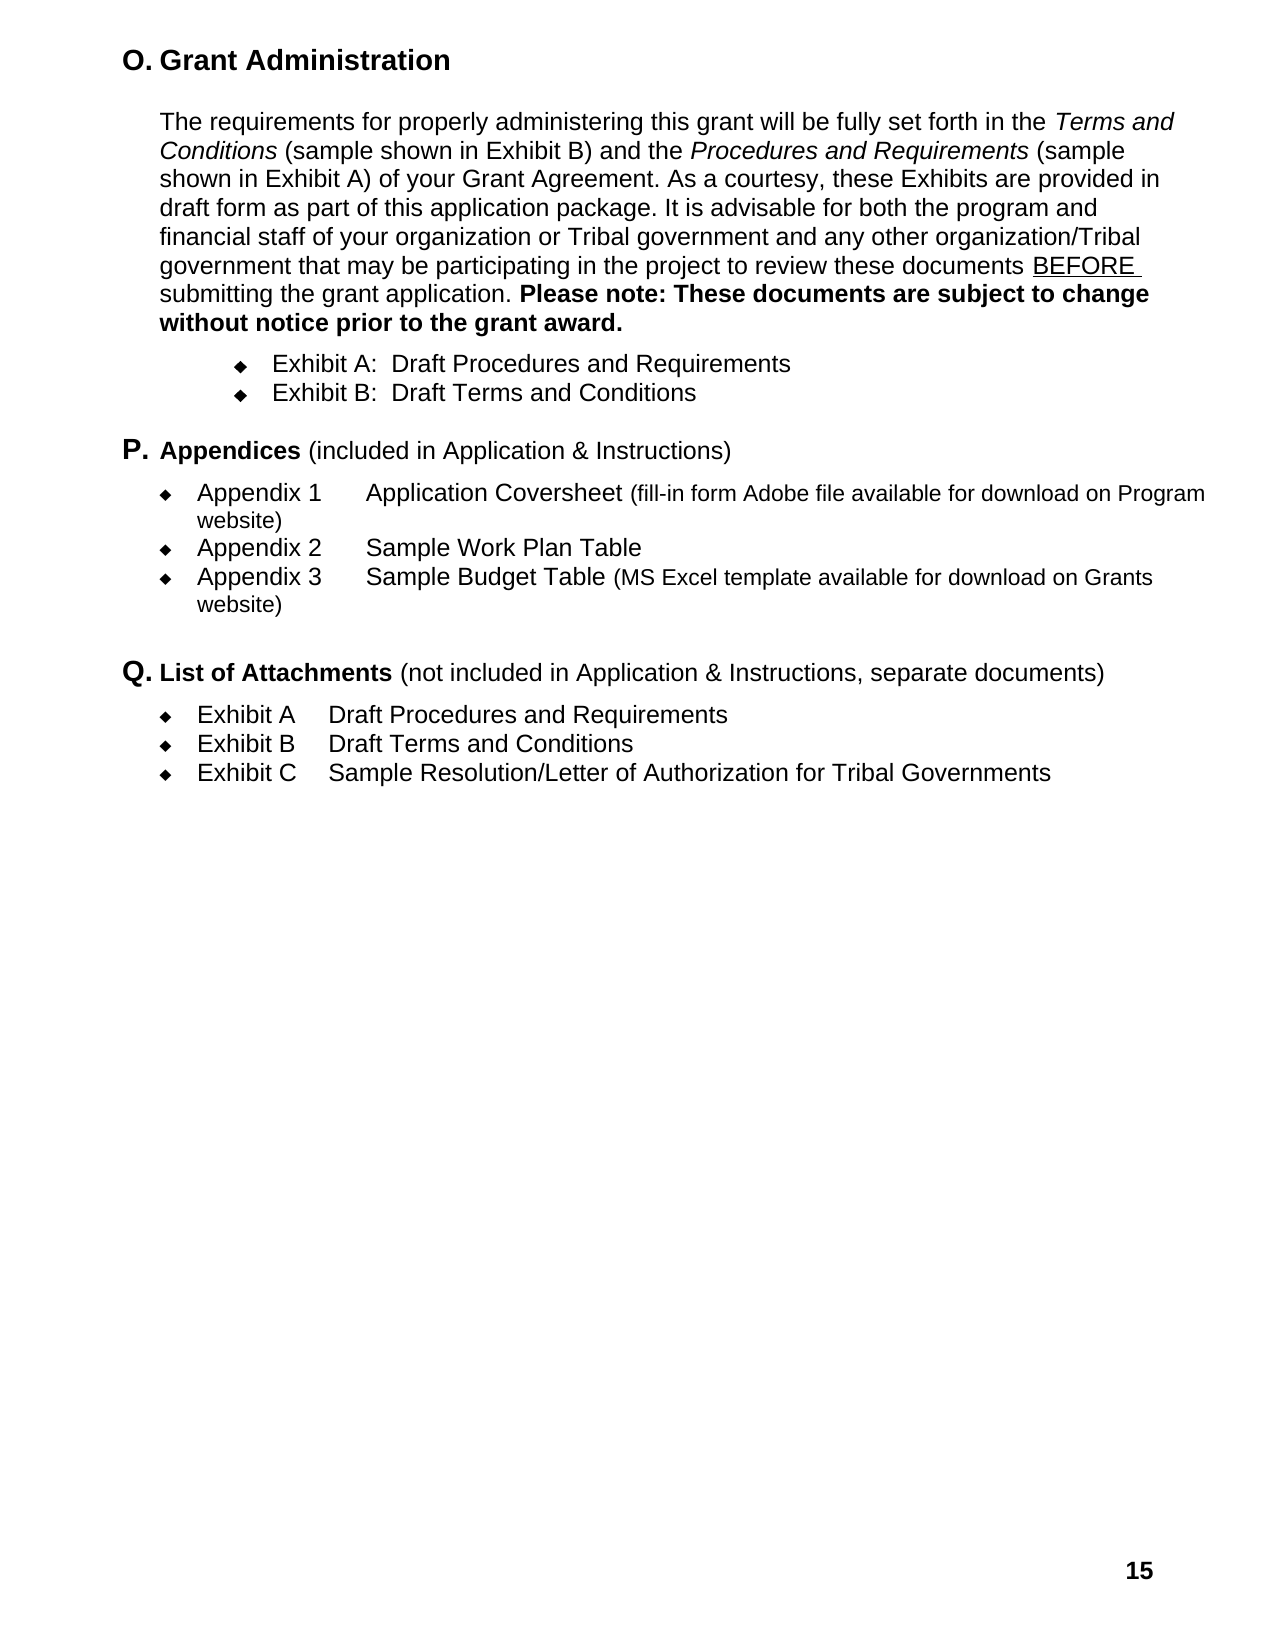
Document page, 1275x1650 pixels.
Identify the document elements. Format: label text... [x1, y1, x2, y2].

list Exhibit A Draft Procedures and Requirements [159, 701, 1219, 729]
list Appendix 3 Sample Budget Table (MS Excel template available for download on Grants website) [159, 562, 1219, 617]
subtitle Appendices (included in Application & Instructions) [122, 432, 1191, 466]
list Exhibit B Draft Terms and Conditions [159, 729, 1219, 758]
list Exhibit B: Draft Terms and Conditions [234, 378, 1191, 407]
list Appendix 1 Application Coversheet (fill-in form Adobe file available for download on Program website) [159, 478, 1243, 533]
list Exhibit A: Draft Procedures and Requirements [234, 349, 1191, 378]
list Exhibit C Sample Resolution/Letter of Authorization for Tribal Governments [159, 758, 1219, 787]
list The requirements for properly administering this grant will be fully set forth in the Terms and Conditions (sample shown in Exhibit B) and the Procedures and Requirements (sample shown in Exhibit A) of your Grant Agreement. As a courtesy, these Exhibits are provided in draft form as part of this application package. It is advisable for both the program and financial staff of your organization or Tribal government and any other organization/Tribal government that may be participating in the project to review these documents BEFORE submitting the grant application. Please note: These documents are subject to change without notice prior to the grant award. [159, 107, 1191, 337]
subtitle List of Attachments (not included in Application & Instructions, separate documents) [122, 654, 1191, 688]
list Appendix 2 Sample Work Plan Table [159, 533, 1219, 562]
list Grant Administration [122, 43, 1191, 77]
